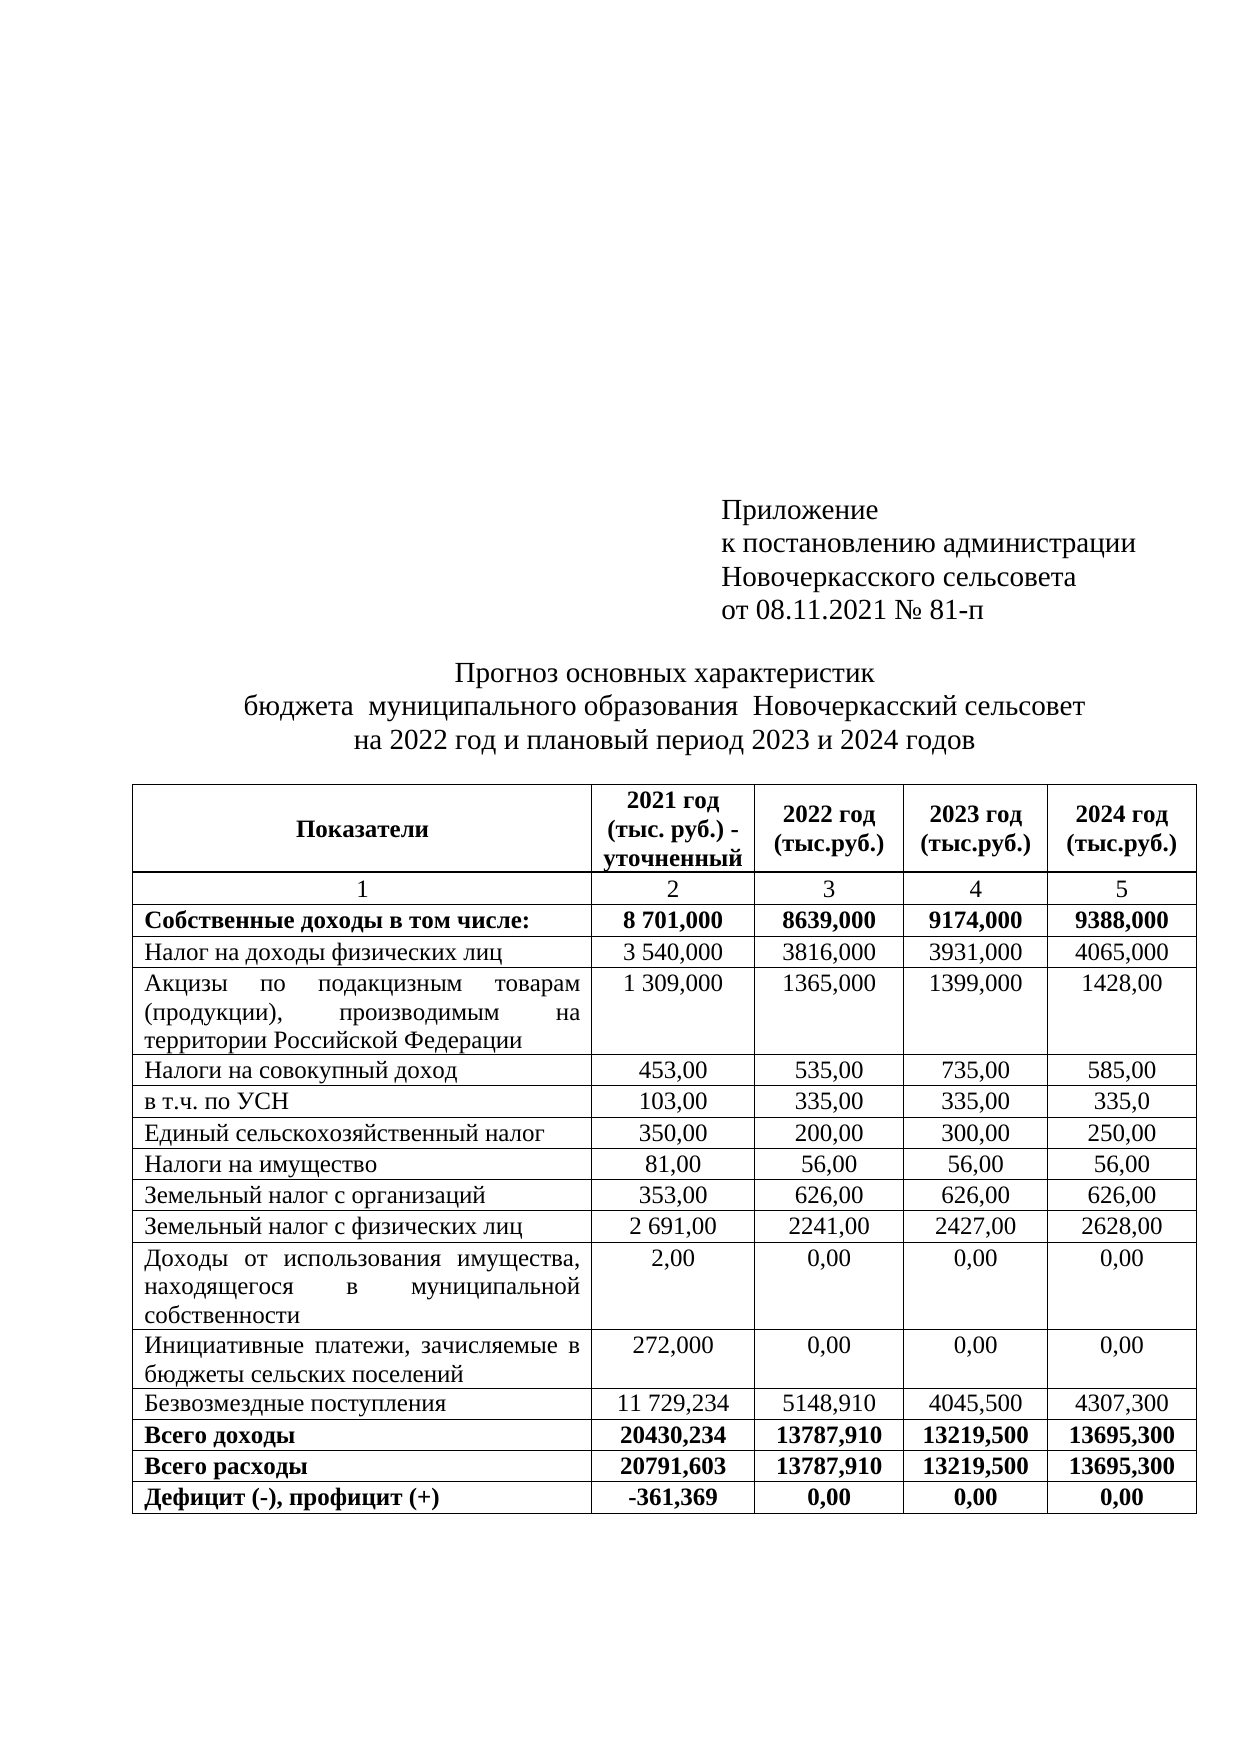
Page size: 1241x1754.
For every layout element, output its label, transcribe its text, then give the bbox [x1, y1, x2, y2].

table_cell 20430,234 [592, 1420, 754, 1450]
table_cell Доходы от использования имущества, находящегося в муниципальной собственности [133, 1243, 591, 1329]
table_header Показатели [133, 785, 591, 871]
table_cell 9174,000 [904, 905, 1047, 936]
table_header 2021 год (тыс. руб.) - уточненный [592, 785, 754, 871]
table_cell Налоги на совокупный доход [133, 1055, 591, 1085]
table_cell 3816,000 [755, 937, 903, 967]
table_cell 535,00 [755, 1055, 903, 1085]
table_cell 13695,300 [1048, 1420, 1196, 1450]
table_cell Единый сельскохозяйственный налог [133, 1118, 591, 1148]
table_cell 5 [1048, 873, 1196, 904]
table_cell 13787,910 [755, 1451, 903, 1481]
table_cell 103,00 [592, 1086, 754, 1117]
table_cell 0,00 [755, 1243, 903, 1329]
table_cell 200,00 [755, 1118, 903, 1148]
text бюджета муниципального образования Новочеркасский сельсовет [177, 688, 1152, 722]
table_cell 13695,300 [1048, 1451, 1196, 1481]
table_cell 56,00 [755, 1149, 903, 1179]
table_cell Земельный налог с организаций [133, 1180, 591, 1210]
table_cell 335,00 [755, 1086, 903, 1117]
table_cell 2 [592, 873, 754, 904]
table_cell 626,00 [1048, 1180, 1196, 1210]
table_cell Дефицит (-), профицит (+) [133, 1482, 591, 1512]
text на 2022 год и плановый период 2023 и 2024 годов [177, 722, 1152, 755]
table_cell 585,00 [1048, 1055, 1196, 1085]
table_cell 1 309,000 [592, 968, 754, 1054]
table_cell 272,000 [592, 1330, 754, 1387]
table_header 2024 год (тыс.руб.) [1048, 785, 1196, 871]
table_cell 2,00 [592, 1243, 754, 1329]
table_cell Всего доходы [133, 1420, 591, 1450]
table_cell 0,00 [904, 1482, 1047, 1512]
table_cell в т.ч. по УСН [133, 1086, 591, 1117]
table_cell 0,00 [904, 1330, 1047, 1387]
table_cell 0,00 [1048, 1243, 1196, 1329]
table_cell 3 540,000 [592, 937, 754, 967]
table_cell 350,00 [592, 1118, 754, 1148]
table_cell 11 729,234 [592, 1389, 754, 1419]
table_cell 2427,00 [904, 1211, 1047, 1242]
table_cell 4065,000 [1048, 937, 1196, 967]
table_cell 5148,910 [755, 1389, 903, 1419]
table_cell 0,00 [1048, 1330, 1196, 1387]
table_cell 0,00 [1048, 1482, 1196, 1512]
table_cell 2241,00 [755, 1211, 903, 1242]
table_cell 335,00 [904, 1086, 1047, 1117]
table_cell 0,00 [904, 1243, 1047, 1329]
text Приложение [721, 492, 1152, 525]
table_cell Налог на доходы физических лиц [133, 937, 591, 967]
table_header 2022 год (тыс.руб.) [755, 785, 903, 871]
table_cell Всего расходы [133, 1451, 591, 1481]
table_cell 626,00 [755, 1180, 903, 1210]
table_cell 453,00 [592, 1055, 754, 1085]
table_cell 8639,000 [755, 905, 903, 936]
table_cell Инициативные платежи, зачисляемые в бюджеты сельских поселений [133, 1330, 591, 1387]
table_cell 13787,910 [755, 1420, 903, 1450]
table_cell 3931,000 [904, 937, 1047, 967]
table_cell 250,00 [1048, 1118, 1196, 1148]
text Прогноз основных характеристик [177, 655, 1152, 688]
table_cell 4307,300 [1048, 1389, 1196, 1419]
table_cell 1 [133, 873, 591, 904]
table_cell 353,00 [592, 1180, 754, 1210]
table_cell -361,369 [592, 1482, 754, 1512]
table_cell Безвозмездные поступления [133, 1389, 591, 1419]
table_cell 56,00 [1048, 1149, 1196, 1179]
table_cell 735,00 [904, 1055, 1047, 1085]
table_cell 8 701,000 [592, 905, 754, 936]
table_cell 626,00 [904, 1180, 1047, 1210]
table_cell 9388,000 [1048, 905, 1196, 936]
table_cell 2628,00 [1048, 1211, 1196, 1242]
table_cell Налоги на имущество [133, 1149, 591, 1179]
table_cell 2 691,00 [592, 1211, 754, 1242]
table_cell Земельный налог с физических лиц [133, 1211, 591, 1242]
table_cell 0,00 [755, 1330, 903, 1387]
text от 08.11.2021 № 81-п [721, 592, 1152, 626]
table_cell 0,00 [755, 1482, 903, 1512]
table_cell 20791,603 [592, 1451, 754, 1481]
table_cell 3 [755, 873, 903, 904]
table_cell 1365,000 [755, 968, 903, 1054]
table_cell Собственные доходы в том числе: [133, 905, 591, 936]
table_cell 335,0 [1048, 1086, 1196, 1117]
text к постановлению администрации Новочеркасского сельсовета [721, 525, 1152, 592]
table_header 2023 год (тыс.руб.) [904, 785, 1047, 871]
table_cell 56,00 [904, 1149, 1047, 1179]
table_cell 13219,500 [904, 1420, 1047, 1450]
table_cell 300,00 [904, 1118, 1047, 1148]
table_cell 1428,00 [1048, 968, 1196, 1054]
table_cell 81,00 [592, 1149, 754, 1179]
table_cell Акцизы по подакцизным товарам (продукции), производимым на территории Российской Федерации [133, 968, 591, 1054]
table_cell 1399,000 [904, 968, 1047, 1054]
table_cell 13219,500 [904, 1451, 1047, 1481]
table_cell 4 [904, 873, 1047, 904]
table_cell 4045,500 [904, 1389, 1047, 1419]
